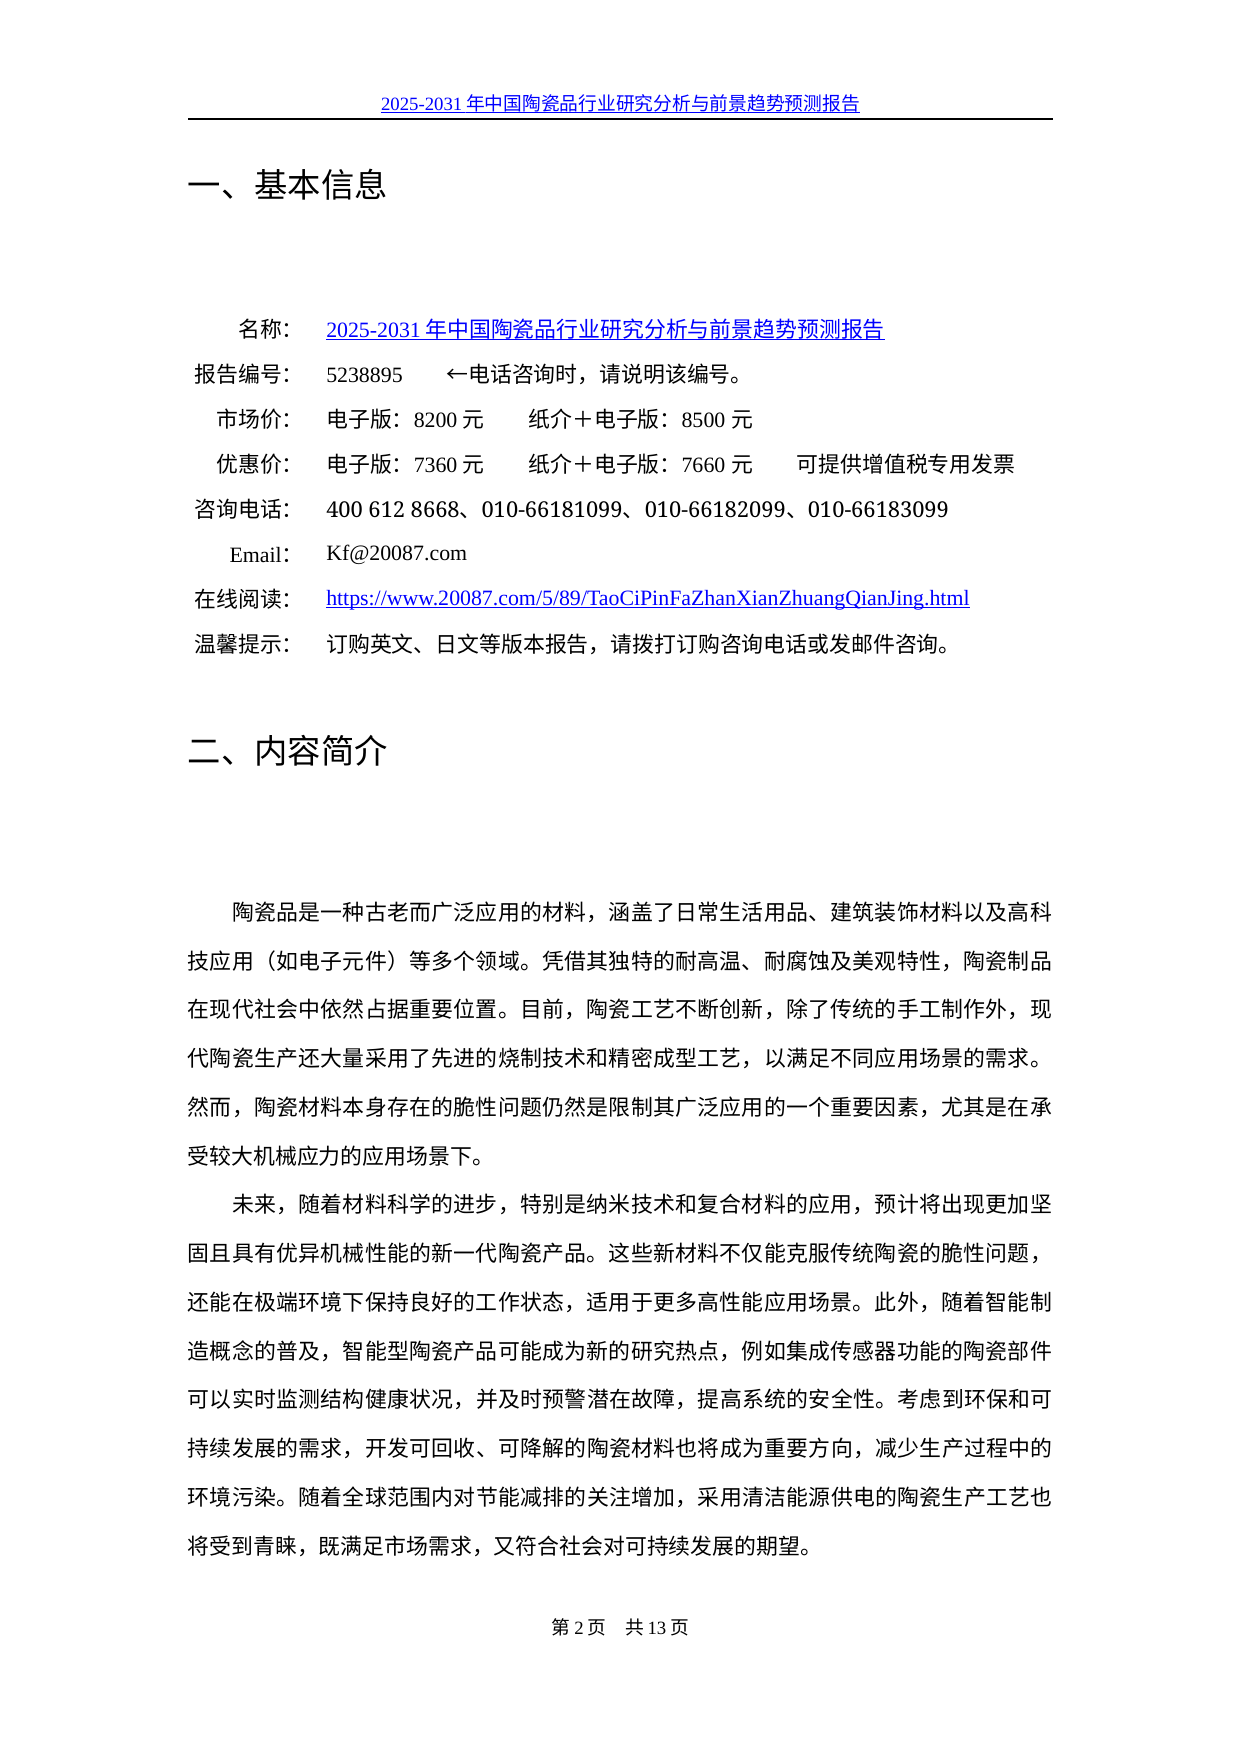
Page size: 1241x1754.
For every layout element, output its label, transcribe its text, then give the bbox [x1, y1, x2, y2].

table_cell 电子版：8200 元 纸介＋电子版：8500 元 [315, 402, 1073, 447]
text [187, 894, 1053, 1561]
table_cell 咨询电话： [167, 492, 315, 537]
table_cell 市场价： [167, 402, 315, 447]
table_cell Kf@20087.com [315, 537, 1073, 582]
title 二、内容简介 [187, 717, 1053, 782]
table_header 2025-2031年中国陶瓷品行业研究分析与前景趋势预测报告 [315, 312, 1073, 357]
table_cell 报告编号： [167, 357, 315, 402]
table_cell [315, 582, 1073, 627]
table_header 名称： [167, 312, 315, 357]
table_cell 优惠价： [167, 447, 315, 492]
table_cell 电子版：7360 元 纸介＋电子版：7660 元 可提供增值税专用发票 [315, 447, 1073, 492]
table_cell Email： [167, 537, 315, 582]
title 一、基本信息 [187, 150, 1053, 215]
table_cell 温馨提示： [167, 627, 315, 672]
table_cell 订购英文、日文等版本报告，请拨打订购咨询电话或发邮件咨询。 [315, 627, 1073, 672]
table_cell 在线阅读： [167, 582, 315, 627]
table_cell 5238895 ←电话咨询时，请说明该编号。 [315, 357, 1073, 402]
table_cell 400 612 8668、010-66181099、010-66182099、010-66183099 [315, 492, 1073, 537]
